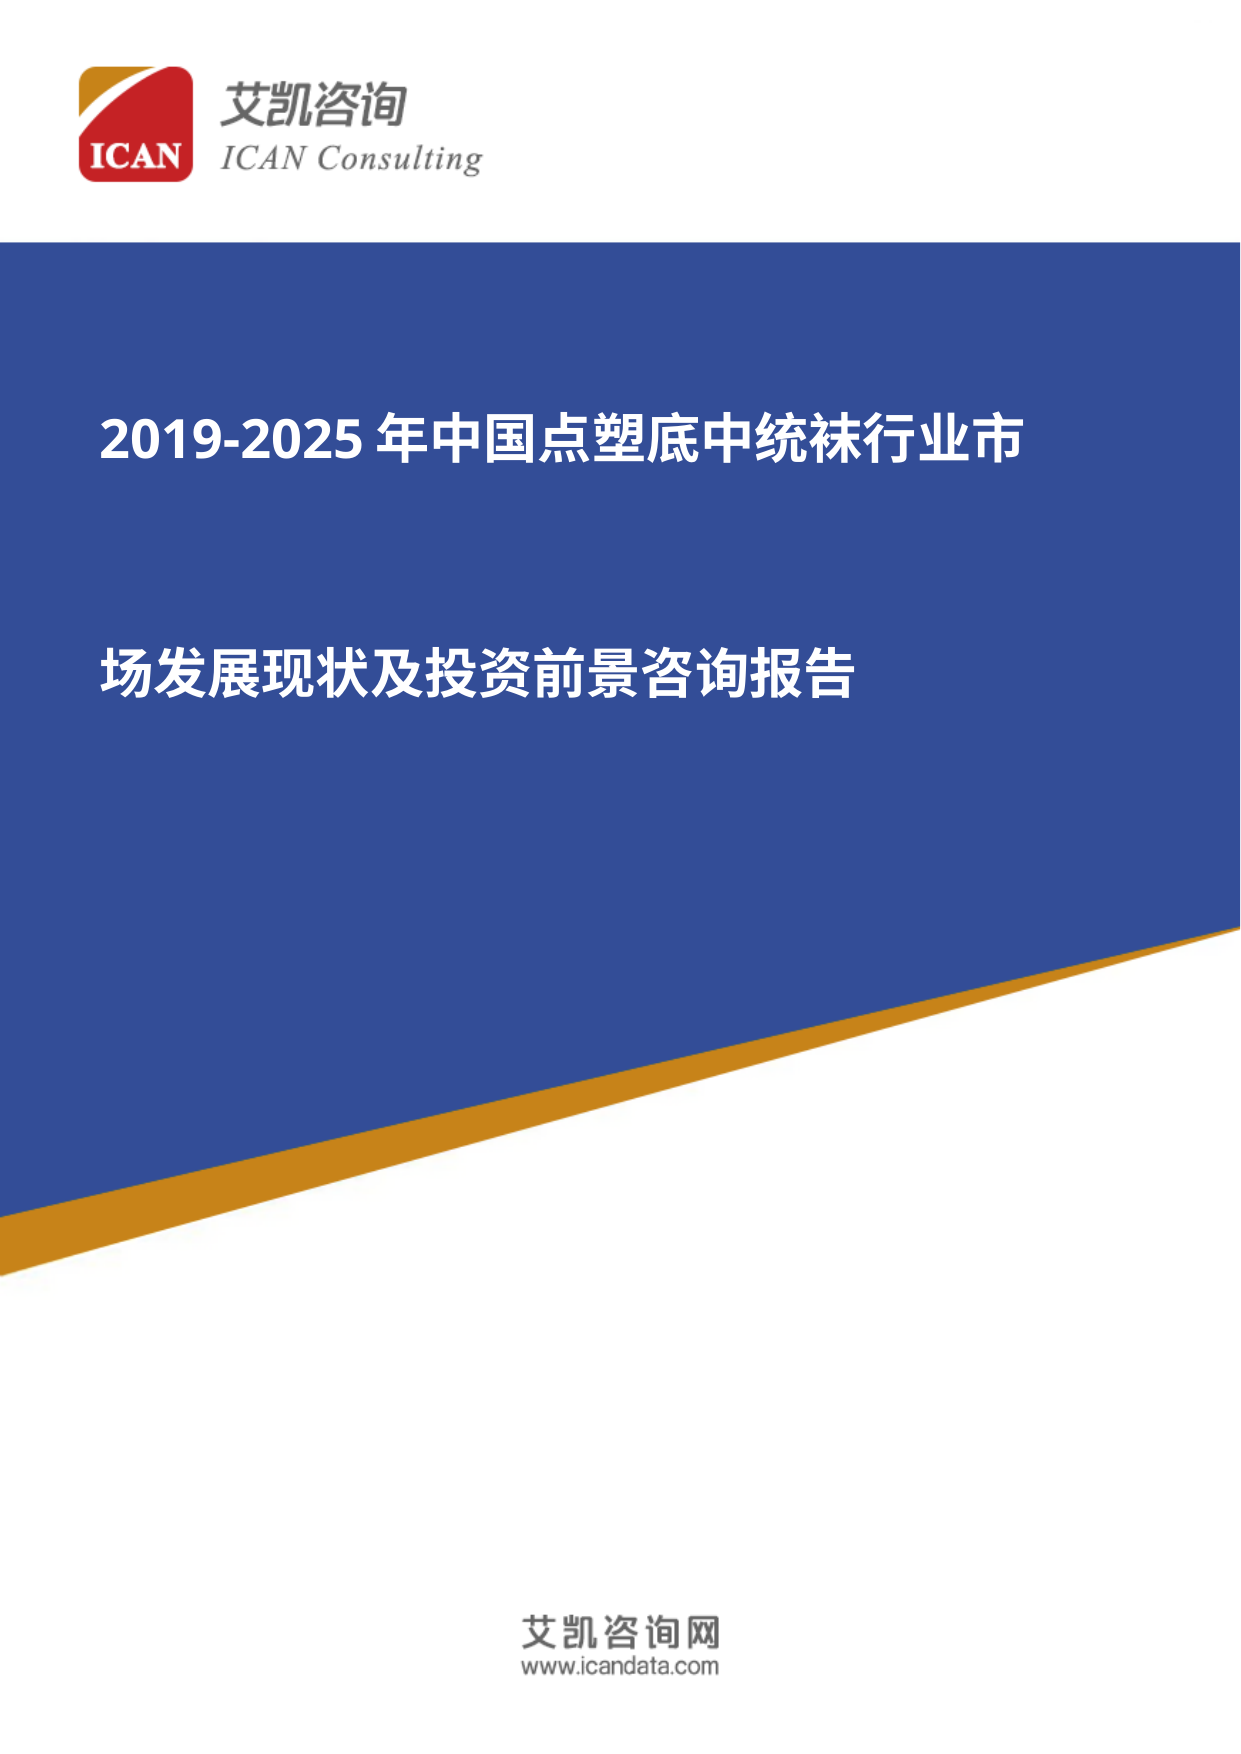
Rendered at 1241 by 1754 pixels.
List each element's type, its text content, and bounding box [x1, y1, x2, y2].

subtitle 2019-2025年中国点塑底中统袜行业市场发展现状及投资前景咨询报告 [99, 386, 1053, 718]
picture [0, 5, 1241, 1754]
